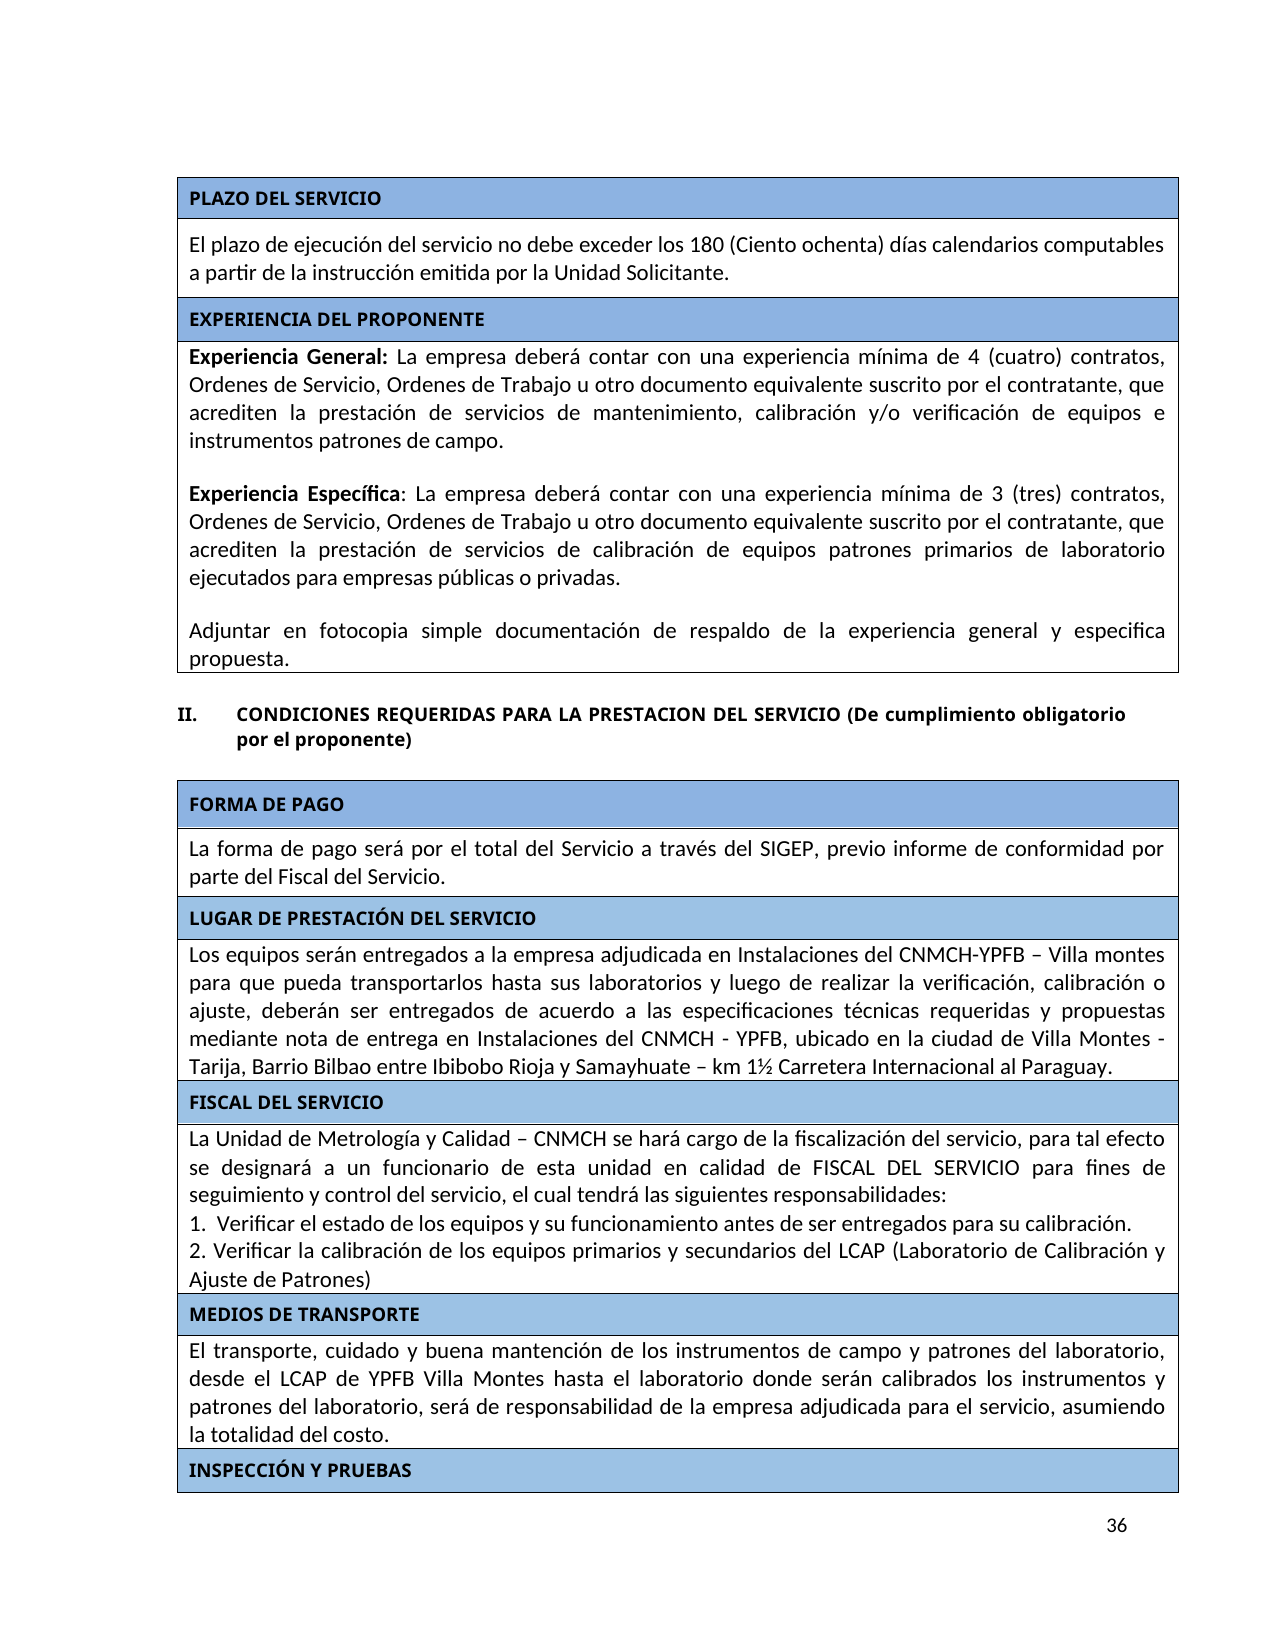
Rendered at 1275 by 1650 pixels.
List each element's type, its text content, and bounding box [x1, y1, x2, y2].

table_cell INSPECCIÓN Y PRUEBAS [178, 1449, 1178, 1492]
table_header FORMA DE PAGO [178, 781, 1178, 827]
table_cell LUGAR DE PRESTACIÓN DEL SERVICIO [178, 897, 1178, 939]
table_cell PLAZO DEL SERVICIO [178, 178, 1178, 218]
table_cell MEDIOS DE TRANSPORTE [178, 1294, 1178, 1335]
table_cell El plazo de ejecución del servicio no debe exceder los 180 (Ciento ochenta) días calendarios computables a partir de la instrucción emitida por la Unidad Solicitante. [178, 219, 1178, 297]
table_cell EXPERIENCIA DEL PROPONENTE [178, 298, 1178, 341]
table_cell La forma de pago será por el total del Servicio a través del SIGEP, previo informe de conformidad por parte del Fiscal del Servicio. [178, 829, 1178, 896]
table_cell La Unidad de Metrología y Calidad – CNMCH se hará cargo de la fiscalización del servicio, para tal efecto se designará a un funcionario de esta unidad en calidad de FISCAL DEL SERVICIO para fines de seguimiento y control del servicio, el cual tendrá las siguientes responsabilidades: 1. Verificar el estado de los equipos y su funcionamiento antes de ser entregados para su calibración. 2. Verificar la calibración de los equipos primarios y secundarios del LCAP (Laboratorio de Calibración y Ajuste de Patrones) [178, 1125, 1178, 1293]
list CONDICIONES REQUERIDAS PARA LA PRESTACION DEL SERVICIO (De cumplimiento obligatorio por el proponente) [177, 701, 1127, 752]
table_cell El transporte, cuidado y buena mantención de los instrumentos de campo y patrones del laboratorio, desde el LCAP de YPFB Villa Montes hasta el laboratorio donde serán calibrados los instrumentos y patrones del laboratorio, será de responsabilidad de la empresa adjudicada para el servicio, asumiendo la totalidad del costo. [178, 1336, 1178, 1448]
table_cell Experiencia General: La empresa deberá contar con una experiencia mínima de 4 (cuatro) contratos, Ordenes de Servicio, Ordenes de Trabajo u otro documento equivalente suscrito por el contratante, que acrediten la prestación de servicios de mantenimiento, calibración y/o verificación de equipos e instrumentos patrones de campo. Experiencia Específica: La empresa deberá contar con una experiencia mínima de 3 (tres) contratos, Ordenes de Servicio, Ordenes de Trabajo u otro documento equivalente suscrito por el contratante, que acrediten la prestación de servicios de calibración de equipos patrones primarios de laboratorio ejecutados para empresas públicas o privadas. Adjuntar en fotocopia simple documentación de respaldo de la experiencia general y especifica propuesta. [178, 342, 1178, 672]
table_cell Los equipos serán entregados a la empresa adjudicada en Instalaciones del CNMCH-YPFB – Villa montes para que pueda transportarlos hasta sus laboratorios y luego de realizar la verificación, calibración o ajuste, deberán ser entregados de acuerdo a las especificaciones técnicas requeridas y propuestas mediante nota de entrega en Instalaciones del CNMCH - YPFB, ubicado en la ciudad de Villa Montes - Tarija, Barrio Bilbao entre Ibibobo Rioja y Samayhuate – km 1½ Carretera Internacional al Paraguay. [178, 940, 1178, 1080]
table_cell FISCAL DEL SERVICIO [178, 1081, 1178, 1123]
